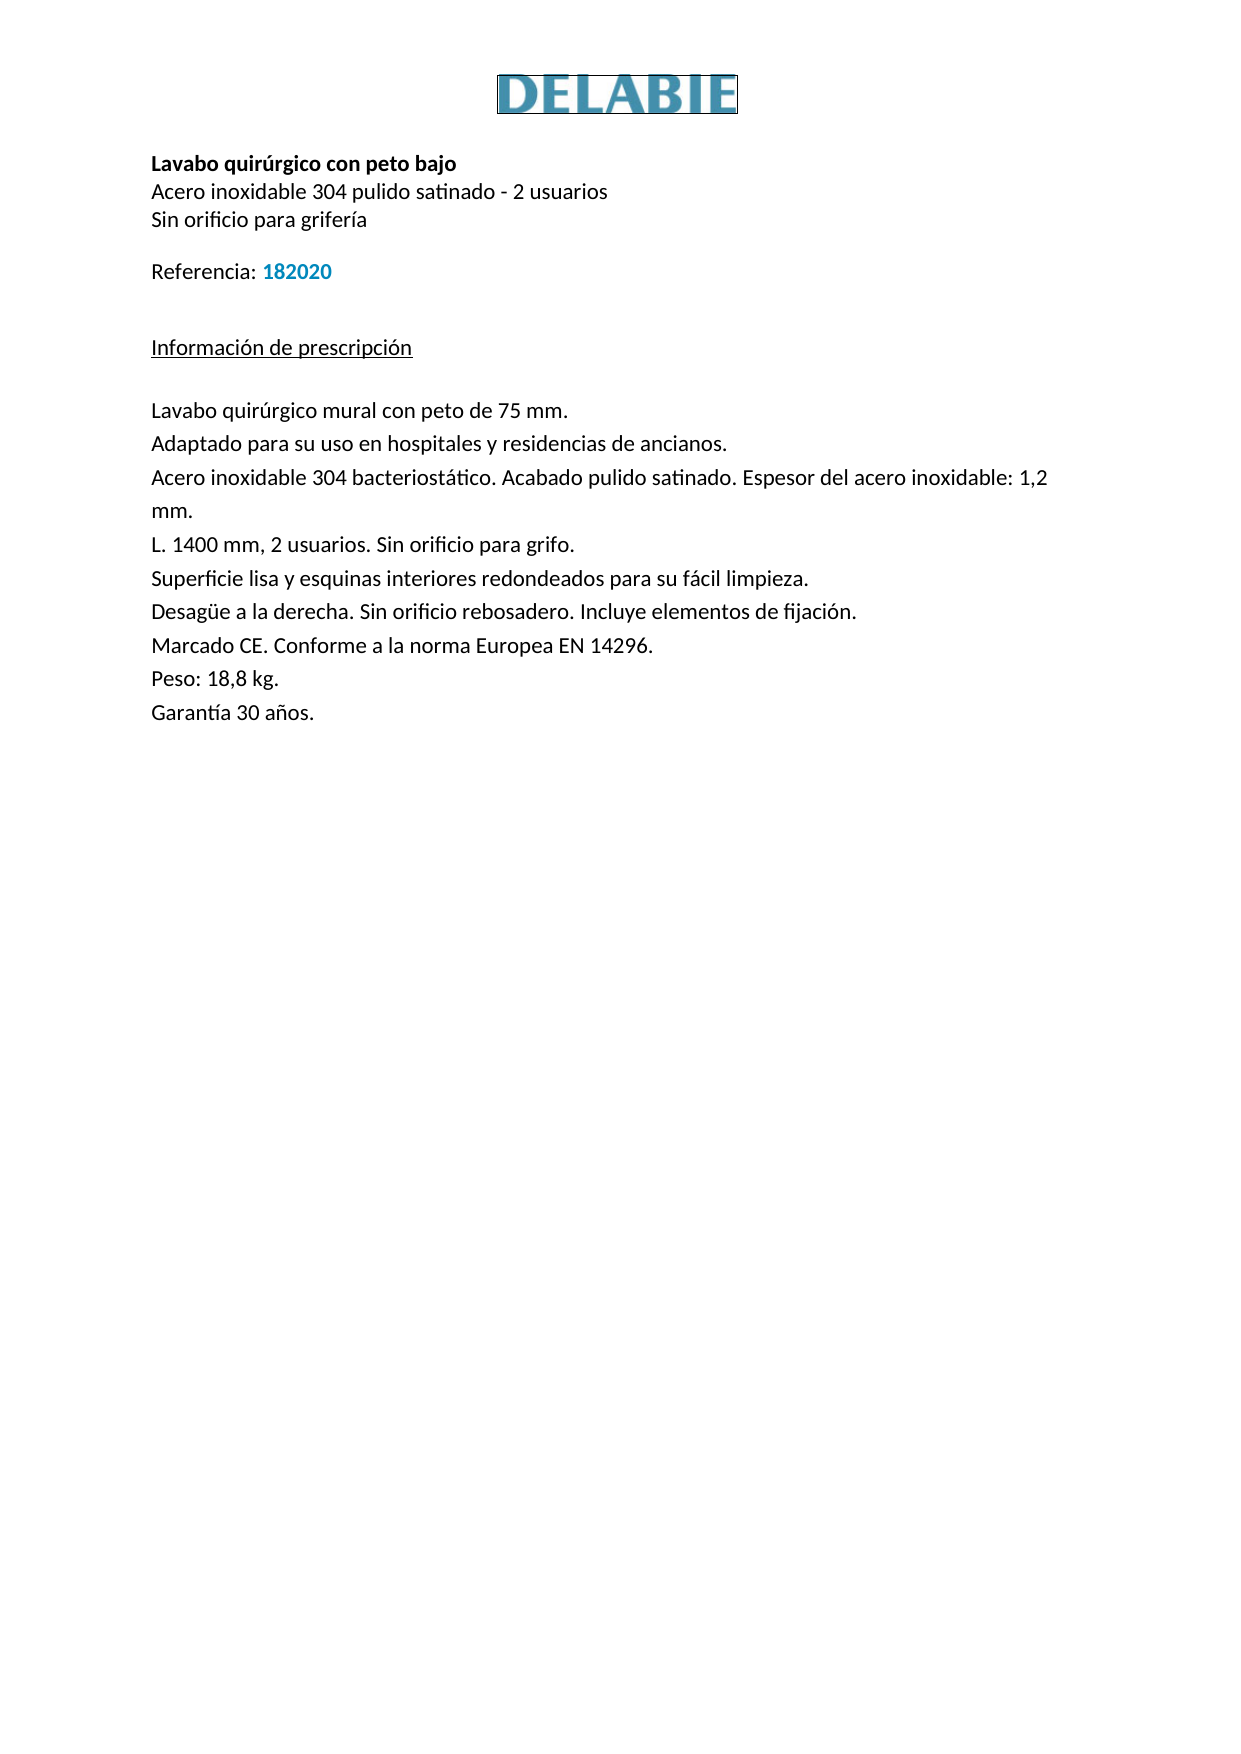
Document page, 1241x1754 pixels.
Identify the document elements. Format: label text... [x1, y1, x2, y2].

picture [498, 76, 737, 113]
text Lavabo quirúrgico con peto bajo [151, 149, 1084, 177]
text Desagüe a la derecha. Sin orificio rebosadero. Incluye elementos de fijación. [151, 597, 1084, 625]
text Peso: 18,8 kg. [151, 664, 1084, 692]
text Información de prescripción [151, 333, 1084, 361]
text Sin orificio para grifería [151, 205, 1084, 233]
text L. 1400 mm, 2 usuarios. Sin orificio para grifo. [151, 530, 1084, 558]
text Referencia: 182020 [151, 257, 1084, 285]
text Lavabo quirúrgico mural con peto de 75 mm. [151, 396, 1084, 424]
text Acero inoxidable 304 pulido satinado - 2 usuarios [151, 177, 1084, 205]
text Adaptado para su uso en hospitales y residencias de ancianos. [151, 429, 1084, 458]
text Superficie lisa y esquinas interiores redondeados para su fácil limpieza. [151, 564, 1084, 592]
text Garantía 30 años. [151, 698, 1084, 726]
text Marcado CE. Conforme a la norma Europea EN 14296. [151, 631, 1084, 659]
text Acero inoxidable 304 bacteriostático. Acabado pulido satinado. Espesor del acero inoxidable: 1,2 mm. [151, 463, 1084, 525]
